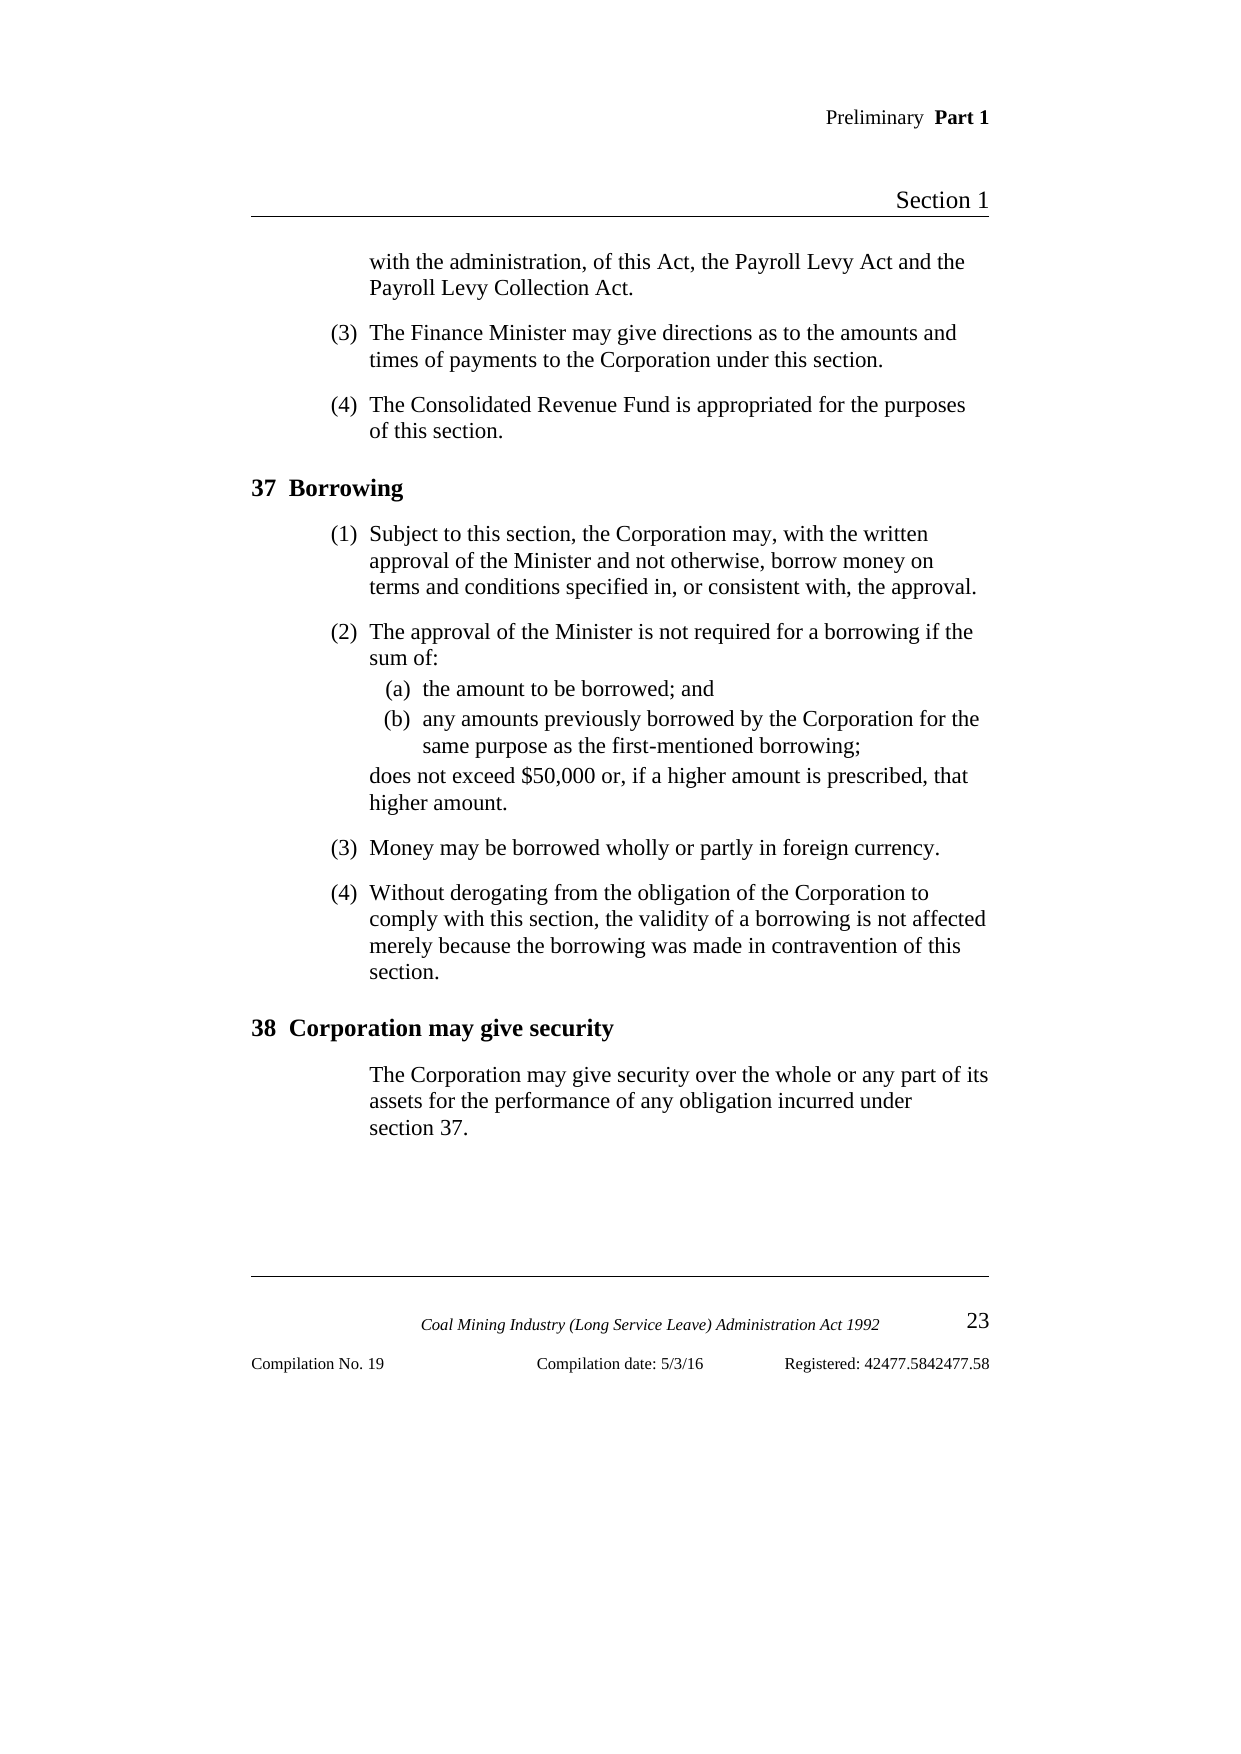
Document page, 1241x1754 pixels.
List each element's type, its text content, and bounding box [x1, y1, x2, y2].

text (2) The approval of the Minister is not required for a borrowing if the sum of: [251, 618, 989, 671]
text does not exceed $50,000 or, if a higher amount is prescribed, that higher amount. [369, 762, 989, 815]
text 37 Borrowing [251, 473, 989, 502]
text 38 Corporation may give security [251, 1013, 989, 1042]
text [251, 248, 989, 301]
text (b) any amounts previously borrowed by the Corporation for the same purpose as the first-mentioned borrowing; [251, 706, 989, 758]
text (1) Subject to this section, the Corporation may, with the written approval of the Minister and not otherwise, borrow money on terms and conditions specified in, or consistent with, the approval. [251, 520, 989, 599]
text (3) The Finance Minister may give directions as to the amounts and times of payments to the Corporation under this section. [251, 319, 989, 372]
text The Corporation may give security over the whole or any part of its assets for the performance of any obligation incurred under section 37. [251, 1061, 989, 1140]
text (4) Without derogating from the obligation of the Corporation to comply with this section, the validity of a borrowing is not affected merely because the borrowing was made in contravention of this section. [251, 879, 989, 984]
text (4) The Consolidated Revenue Fund is appropriated for the purposes of this section. [251, 391, 989, 444]
text (a) the amount to be borrowed; and [251, 675, 989, 701]
text (3) Money may be borrowed wholly or partly in foreign currency. [251, 834, 989, 860]
